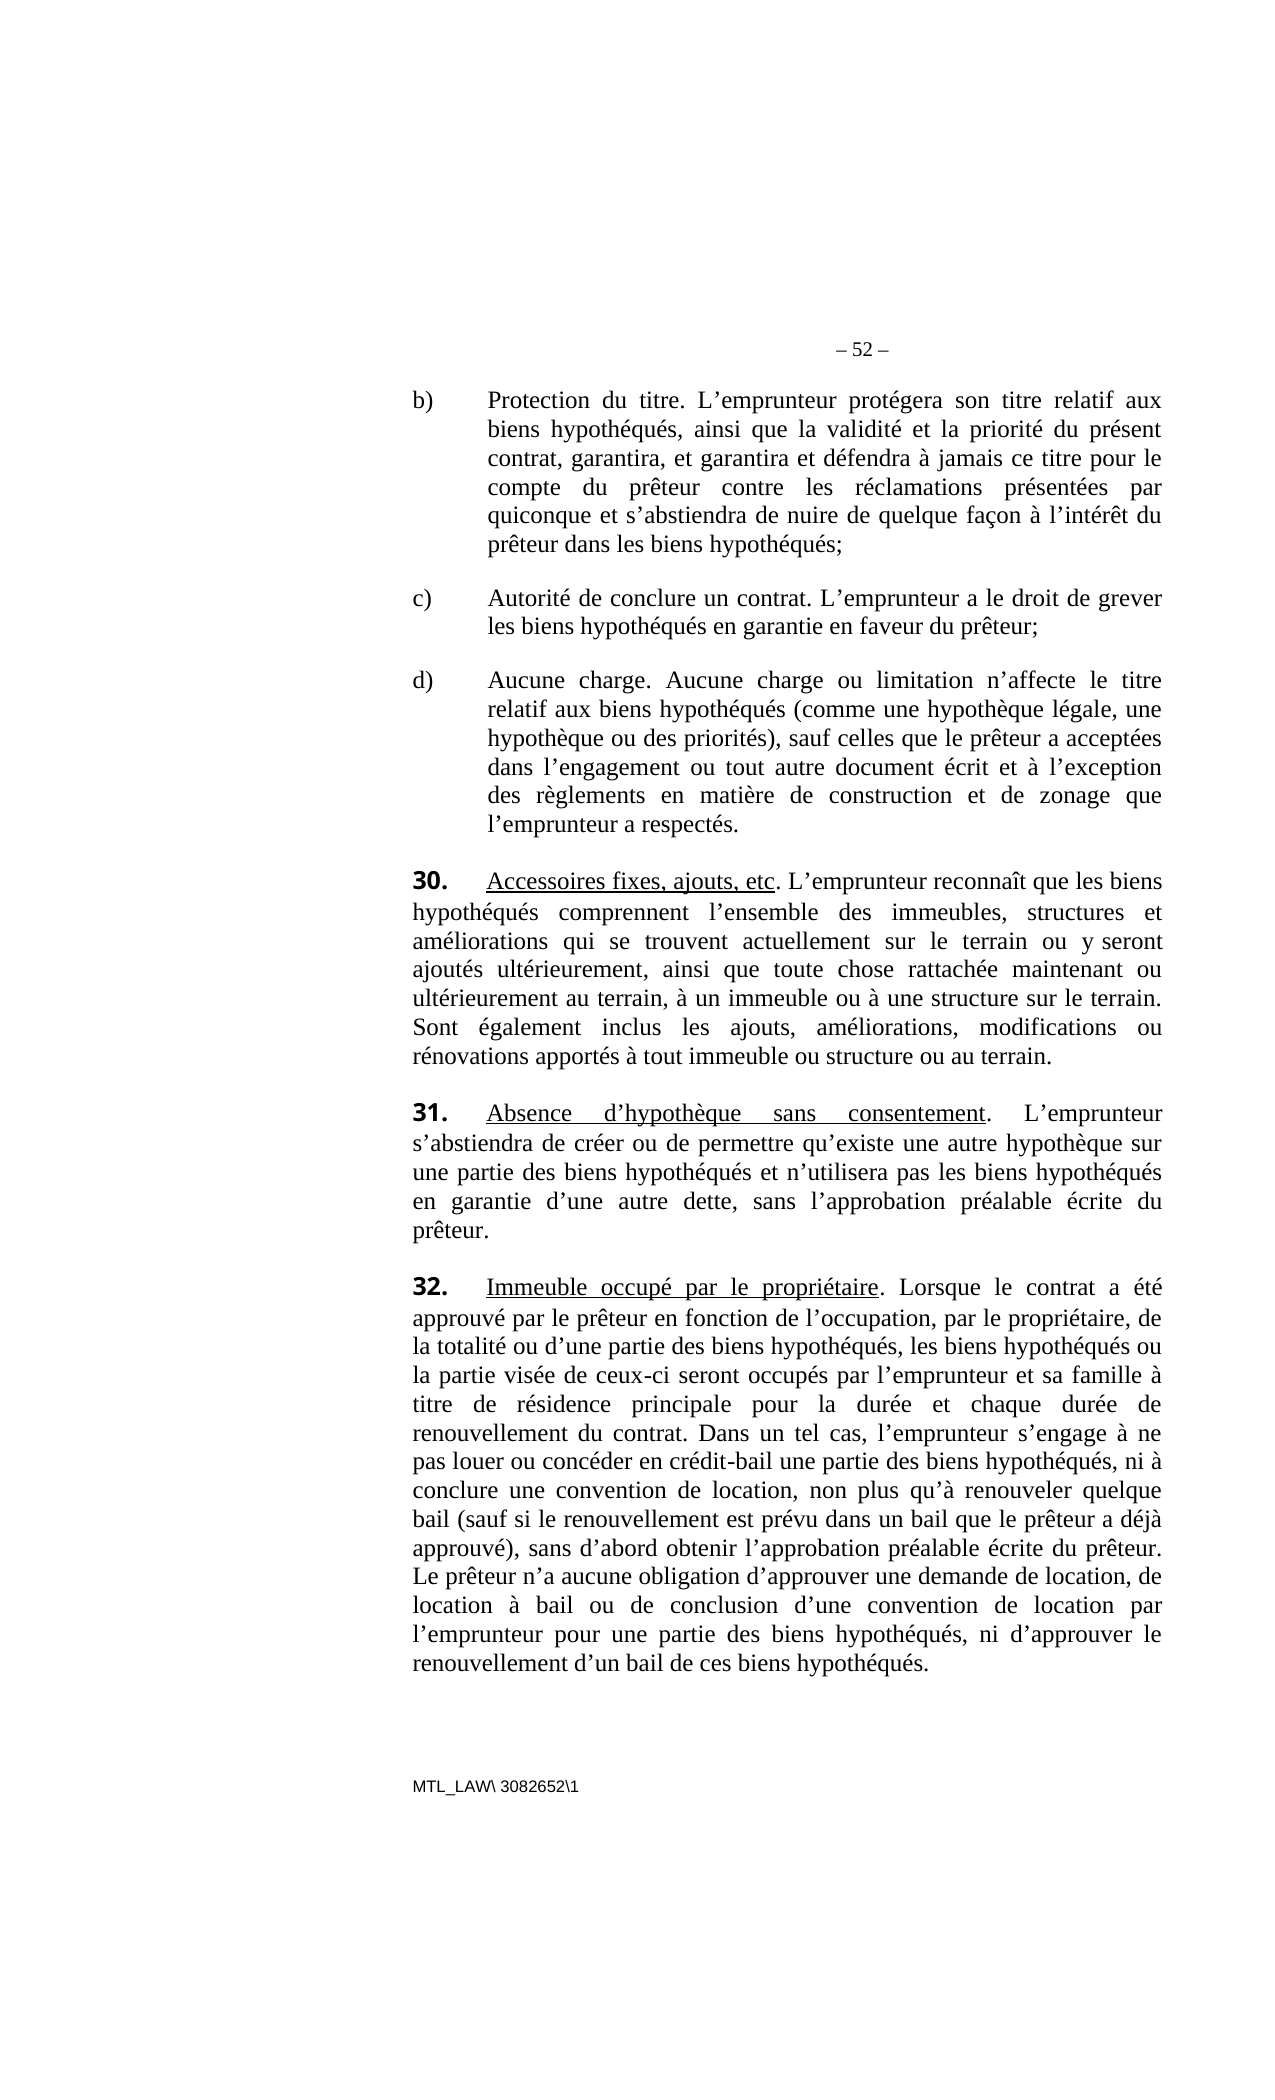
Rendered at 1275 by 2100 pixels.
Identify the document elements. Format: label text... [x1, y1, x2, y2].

subtitle Autorité de conclure un contrat. L’emprunteur a le droit de grever les biens hypothéqués en garantie en faveur du prêteur; [412, 583, 1163, 640]
subtitle Aucune charge. Aucune charge ou limitation n’affecte le titre relatif aux biens hypothéqués (comme une hypothèque légale, une hypothèque ou des priorités), sauf celles que le prêteur a acceptées dans l’engagement ou tout autre document écrit et à l’exception des règlements en matière de construction et de zonage que l’emprunteur a respectés. [412, 665, 1163, 838]
subtitle Absence d’hypothèque sans consentement. L’emprunteur s’abstiendra de créer ou de permettre qu’existe une autre hypothèque sur une partie des biens hypothéqués et n’utilisera pas les biens hypothéqués en garantie d’une autre dette, sans l’approbation préalable écrite du prêteur. [412, 1094, 1163, 1243]
subtitle Protection du titre. L’emprunteur protégera son titre relatif aux biens hypothéqués, ainsi que la validité et la priorité du présent contrat, garantira, et garantira et défendra à jamais ce titre pour le compte du prêteur contre les réclamations présentées par quiconque et s’abstiendra de nuire de quelque façon à l’intérêt du prêteur dans les biens hypothéqués; [412, 385, 1163, 558]
subtitle Accessoires fixes, ajouts, etc. L’emprunteur reconnaît que les biens hypothéqués comprennent l’ensemble des immeubles, structures et améliorations qui se trouvent actuellement sur le terrain ou y seront ajoutés ultérieurement, ainsi que toute chose rattachée maintenant ou ultérieurement au terrain, à un immeuble ou à une structure sur le terrain. Sont également inclus les ajouts, améliorations, modifications ou rénovations apportés à tout immeuble ou structure ou au terrain. [412, 863, 1163, 1069]
subtitle Immeuble occupé par le propriétaire. Lorsque le contrat a été approuvé par le prêteur en fonction de l’occupation, par le propriétaire, de la totalité ou d’une partie des biens hypothéqués, les biens hypothéqués ou la partie visée de ceux-ci seront occupés par l’emprunteur et sa famille à titre de résidence principale pour la durée et chaque durée de renouvellement du contrat. Dans un tel cas, l’emprunteur s’engage à ne pas louer ou concéder en crédit-bail une partie des biens hypothéqués, ni à conclure une convention de location, non plus qu’à renouveler quelque bail (sauf si le renouvellement est prévu dans un bail que le prêteur a déjà approuvé), sans d’abord obtenir l’approbation préalable écrite du prêteur. Le prêteur n’a aucune obligation d’approuver une demande de location, de location à bail ou de conclusion d’une convention de location par l’emprunteur pour une partie des biens hypothéqués, ni d’approuver le renouvellement d’un bail de ces biens hypothéqués. [412, 1268, 1163, 1676]
